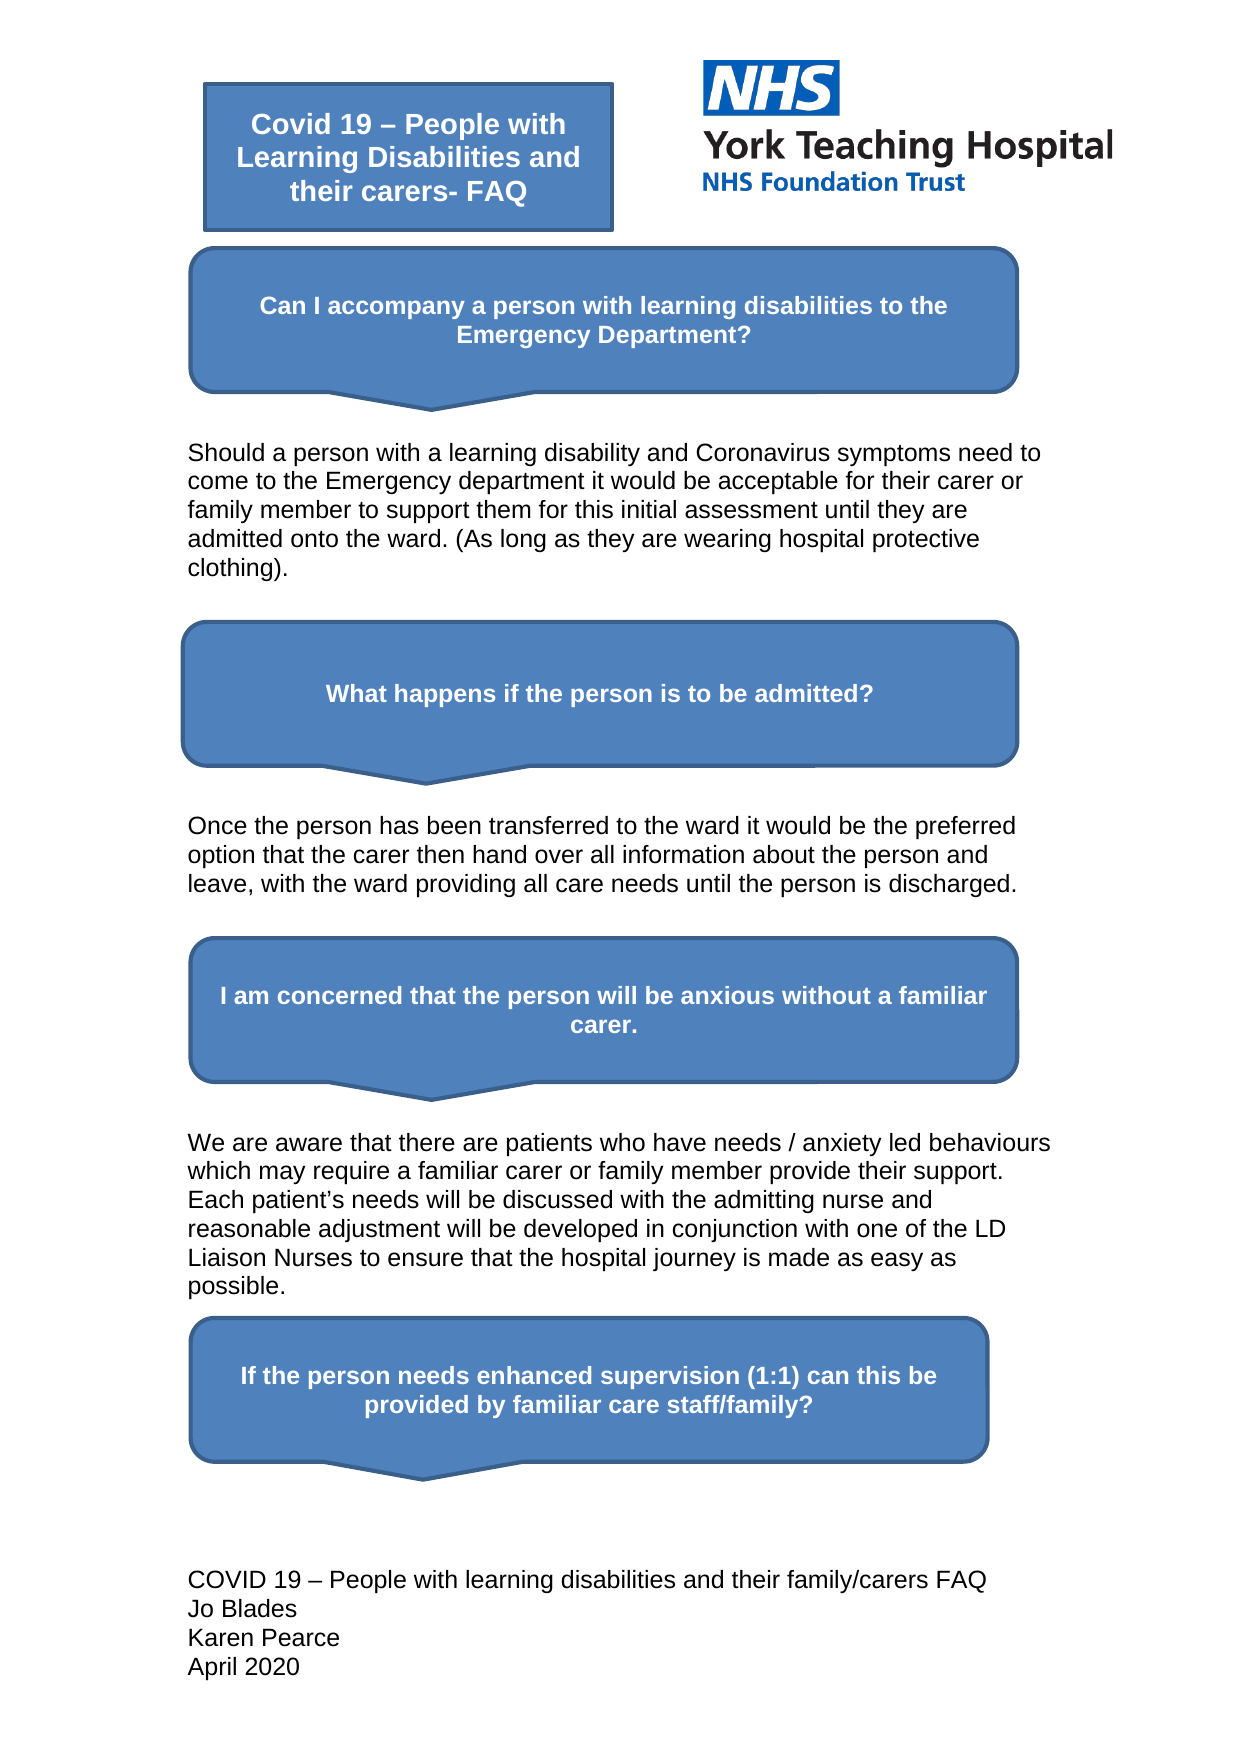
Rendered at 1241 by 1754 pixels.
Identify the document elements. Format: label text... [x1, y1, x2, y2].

text We are aware that there are patients who have needs / anxiety led behaviours which may require a familiar carer or family member provide their support. Each patient’s needs will be discussed with the admitting nurse and reasonable adjustment will be developed in conjunction with one of the LD Liaison Nurses to ensure that the hospital journey is made as easy as possible. [187, 1127, 1053, 1300]
text Once the person has been transferred to the ward it would be the preferred option that the carer then hand over all information about the person and leave, with the ward providing all care needs until the person is discharged. [187, 811, 1053, 897]
text Should a person with a learning disability and Coronavirus symptoms need to come to the Emergency department it would be acceptable for their carer or family member to support them for this initial assessment until they are admitted onto the ward. (As long as they are wearing hospital protective clothing). [187, 437, 1053, 581]
picture [703, 60, 1113, 191]
